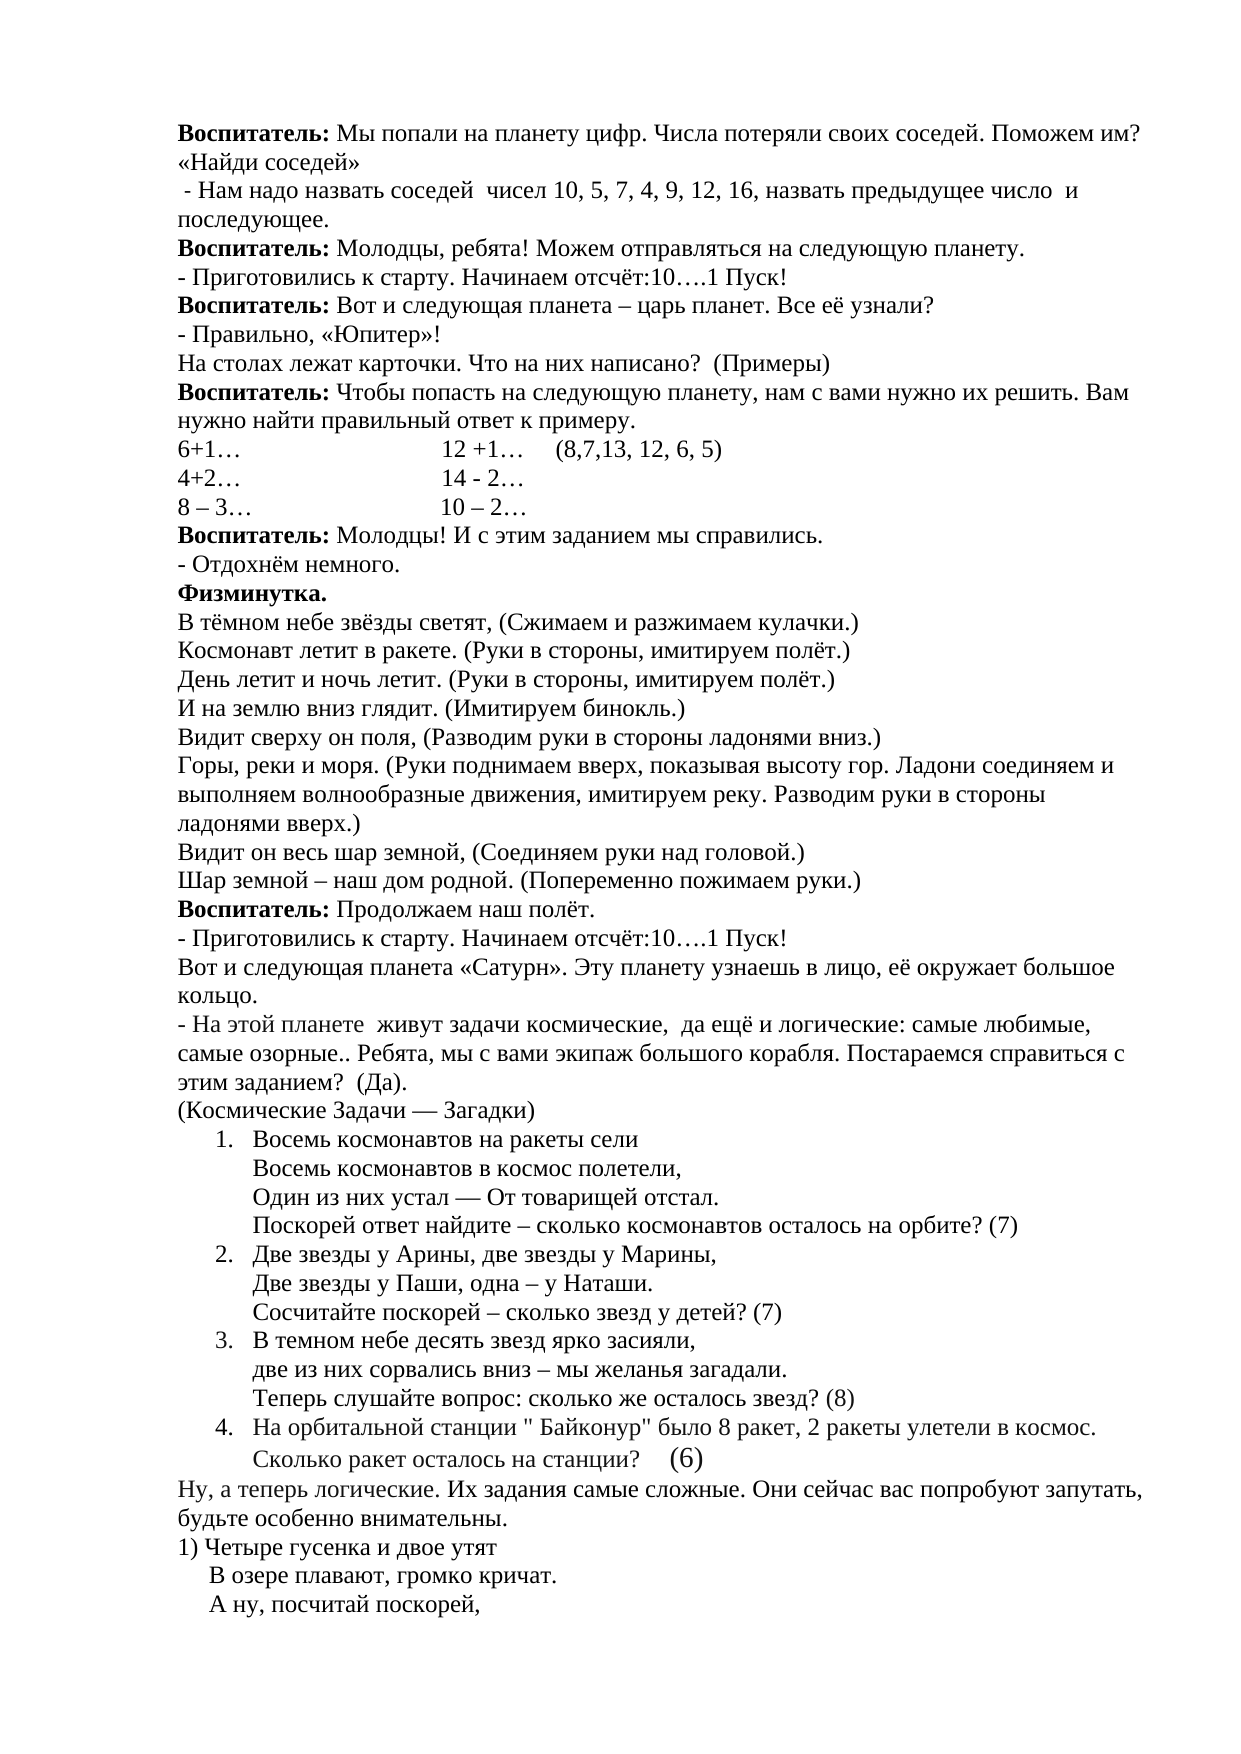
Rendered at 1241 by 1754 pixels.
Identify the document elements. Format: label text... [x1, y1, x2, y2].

text Воспитатель: Вот и следующая планета – царь планет. Все её узнали? [177, 291, 1152, 319]
text Поскорей ответ найдите – сколько космонавтов осталось на орбите? (7) [177, 1211, 1152, 1239]
text И на землю вниз глядит. (Имитируем бинокль.) [177, 693, 1152, 722]
text 4+2… 14 - 2… [177, 463, 1152, 492]
text - Приготовились к старту. Начинаем отсчёт:10….1 Пуск! [177, 923, 1152, 952]
text Видит сверху он поля, (Разводим руки в стороны ладонями вниз.) [177, 722, 1152, 751]
text - Правильно, «Юпитер»! [177, 319, 1152, 348]
text (Космические Задачи — Загадки) [177, 1096, 1152, 1124]
text - На этой планете живут задачи космические, да ещё и логические: самые любимые, самые озорные.. Ребята, мы с вами экипаж большого корабля. Постараемся справиться с этим заданием? (Да). [177, 1009, 1152, 1096]
text Горы, реки и моря. (Руки поднимаем вверх, показывая высоту гор. Ладони соединяем и выполняем волнообразные движения, имитируем реку. Разводим руки в стороны ладонями вверх.) [177, 751, 1152, 837]
text - Приготовились к старту. Начинаем отсчёт:10….1 Пуск! [177, 262, 1152, 291]
list Две звезды у Арины, две звезды у Марины, Две звезды у Паши, одна – у Наташи. [215, 1239, 1152, 1297]
text - Отдохнём немного. [177, 549, 1152, 578]
text На столах лежат карточки. Что на них написано? (Примеры) [177, 348, 1152, 377]
text Шар земной – наш дом родной. (Попеременно пожимаем руки.) [177, 866, 1152, 894]
text Воспитатель: Молодцы! И с этим заданием мы справились. [177, 521, 1152, 549]
text Ну, а теперь логические. Их задания самые сложные. Они сейчас вас попробуют запутать, будьте особенно внимательны. [177, 1474, 1152, 1532]
text Космонавт летит в ракете. (Руки в стороны, имитируем полёт.) [177, 636, 1152, 664]
text В озере плавают, громко кричат. [177, 1560, 1152, 1589]
text Воспитатель: Мы попали на планету цифр. Числа потеряли своих соседей. Поможем им? «Найди соседей» [177, 118, 1152, 176]
text 6+1… 12 +1… (8,7,13, 12, 6, 5) [177, 434, 1152, 463]
text Воспитатель: Чтобы попасть на следующую планету, нам с вами нужно их решить. Вам нужно найти правильный ответ к примеру. [177, 377, 1152, 434]
text Физминутка. [177, 578, 1152, 607]
text Воспитатель: Продолжаем наш полёт. [177, 894, 1152, 923]
text Сосчитайте поскорей – сколько звезд у детей? (7) [177, 1297, 1152, 1326]
list Восемь космонавтов на ракеты сели [215, 1124, 1152, 1153]
text В тёмном небе звёзды светят, (Сжимаем и разжимаем кулачки.) [177, 607, 1152, 636]
list На орбитальной станции " Байконур" было 8 ракет, 2 ракеты улетели в космос. Сколько ракет осталось на станции? (6) [215, 1412, 1152, 1474]
text Вот и следующая планета «Сатурн». Эту планету узнаешь в лицо, её окружает большое кольцо. [177, 952, 1152, 1009]
text 1) Четыре гусенка и двое утят [177, 1532, 1152, 1560]
text Один из них устал — От товарищей отстал. [177, 1182, 1152, 1211]
text 8 – 3… 10 – 2… [177, 492, 1152, 521]
text Восемь космонавтов в космос полетели, [177, 1153, 1152, 1182]
text - Нам надо назвать соседей чисел 10, 5, 7, 4, 9, 12, 16, назвать предыдущее число и последующее. [177, 176, 1152, 233]
text Воспитатель: Молодцы, ребята! Можем отправляться на следующую планету. [177, 233, 1152, 262]
text День летит и ночь летит. (Руки в стороны, имитируем полёт.) [177, 664, 1152, 693]
text Видит он весь шар земной, (Соединяем руки над головой.) [177, 837, 1152, 866]
text А ну, посчитай поскорей, [177, 1589, 1152, 1618]
list В темном небе десять звезд ярко засияли, две из них сорвались вниз – мы желанья загадали. Теперь слушайте вопрос: сколько же осталось звезд? (8) [215, 1326, 1152, 1412]
